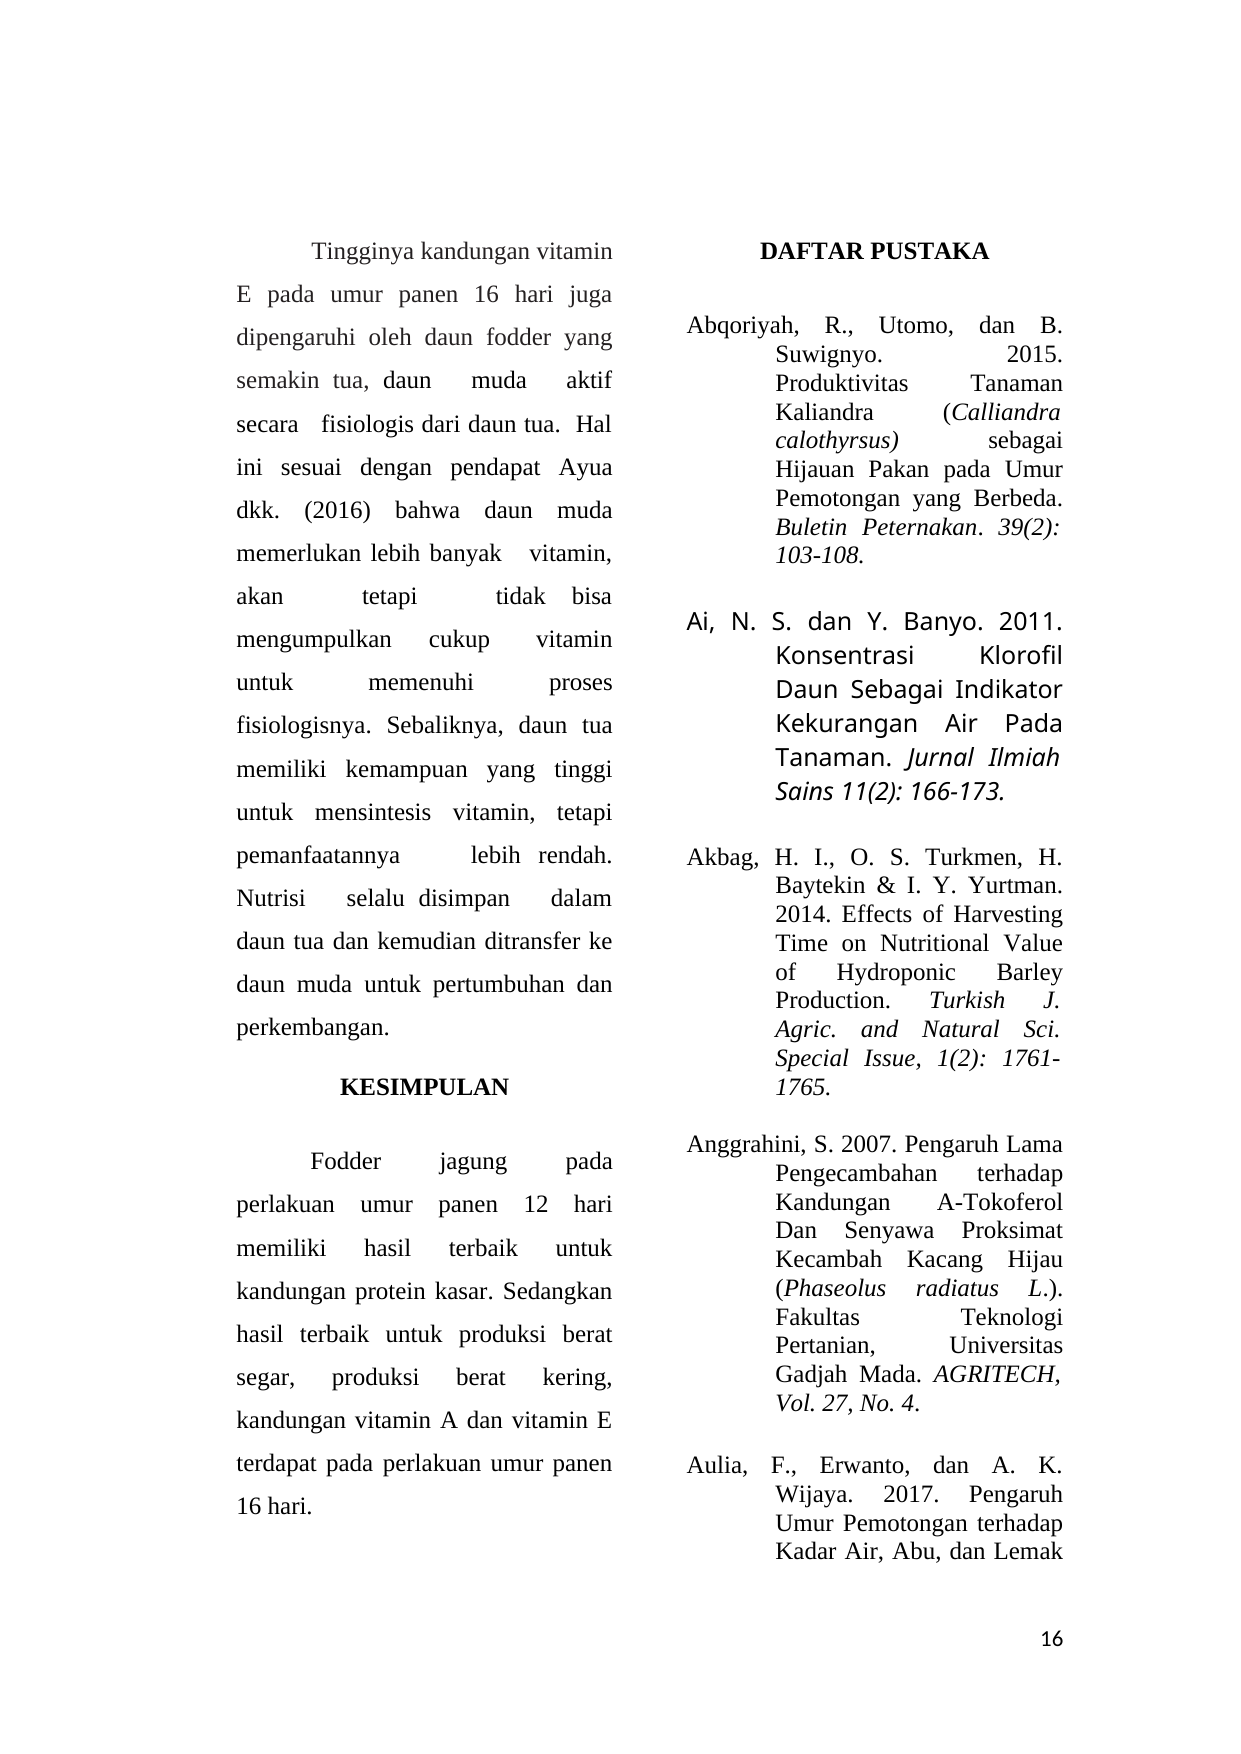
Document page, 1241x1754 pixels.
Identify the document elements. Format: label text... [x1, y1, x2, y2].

text Tingginya kandungan vitamin E pada umur panen 16 hari juga dipengaruhi oleh daun fodder yang semakin tua, daun muda aktif secara fisiologis dari daun tua. Hal ini sesuai dengan pendapat Ayua dkk. (2016) bahwa daun muda memerlukan lebih banyak vitamin, akan tetapi tidak bisa mengumpulkan cukup vitamin untuk memenuhi proses fisiologisnya. Sebaliknya, daun tua memiliki kemampuan yang tinggi untuk mensintesis vitamin, tetapi pemanfaatannya lebih rendah. Nutrisi selalu disimpan dalam daun tua dan kemudian ditransfer ke daun muda untuk pertumbuhan dan perkembangan. [236, 236, 613, 1041]
text Anggrahini, S. 2007. Pengaruh Lama Pengecambahan terhadap Kandungan Α-Tokoferol Dan Senyawa Proksimat Kecambah Kacang Hijau (Phaseolus radiatus L.). Fakultas Teknologi Pertanian, Universitas Gadjah Mada. AGRITECH, Vol. 27, No. 4. [686, 1129, 1063, 1417]
text DAFTAR PUSTAKA [686, 236, 1063, 265]
text Akbag, H. I., O. S. Turkmen, H. Baytekin & I. Y. Yurtman. 2014. Effects of Harvesting Time on Nutritional Value of Hydroponic Barley Production. Turkish J. Agric. and Natural Sci. Special Issue, 1(2): 1761-1765. [686, 842, 1063, 1100]
text Fodder jagung pada perlakuan umur panen 12 hari memiliki hasil terbaik untuk kandungan protein kasar. Sedangkan hasil terbaik untuk produksi berat segar, produksi berat kering, kandungan vitamin A dan vitamin E terdapat pada perlakuan umur panen 16 hari. [236, 1146, 613, 1520]
text KESIMPULAN [236, 1072, 613, 1101]
text Ai, N. S. dan Y. Banyo. 2011. Konsentrasi Klorofil Daun Sebagai Indikator Kekurangan Air Pada Tanaman. Jurnal Ilmiah Sains 11(2): 166-173. [686, 603, 1063, 808]
text Abqoriyah, R., Utomo, dan B. Suwignyo. 2015. Produktivitas Tanaman Kaliandra (Calliandra calothyrsus) sebagai Hijauan Pakan pada Umur Pemotongan yang Berbeda. Buletin Peternakan. 39(2): 103-108. [686, 310, 1063, 569]
